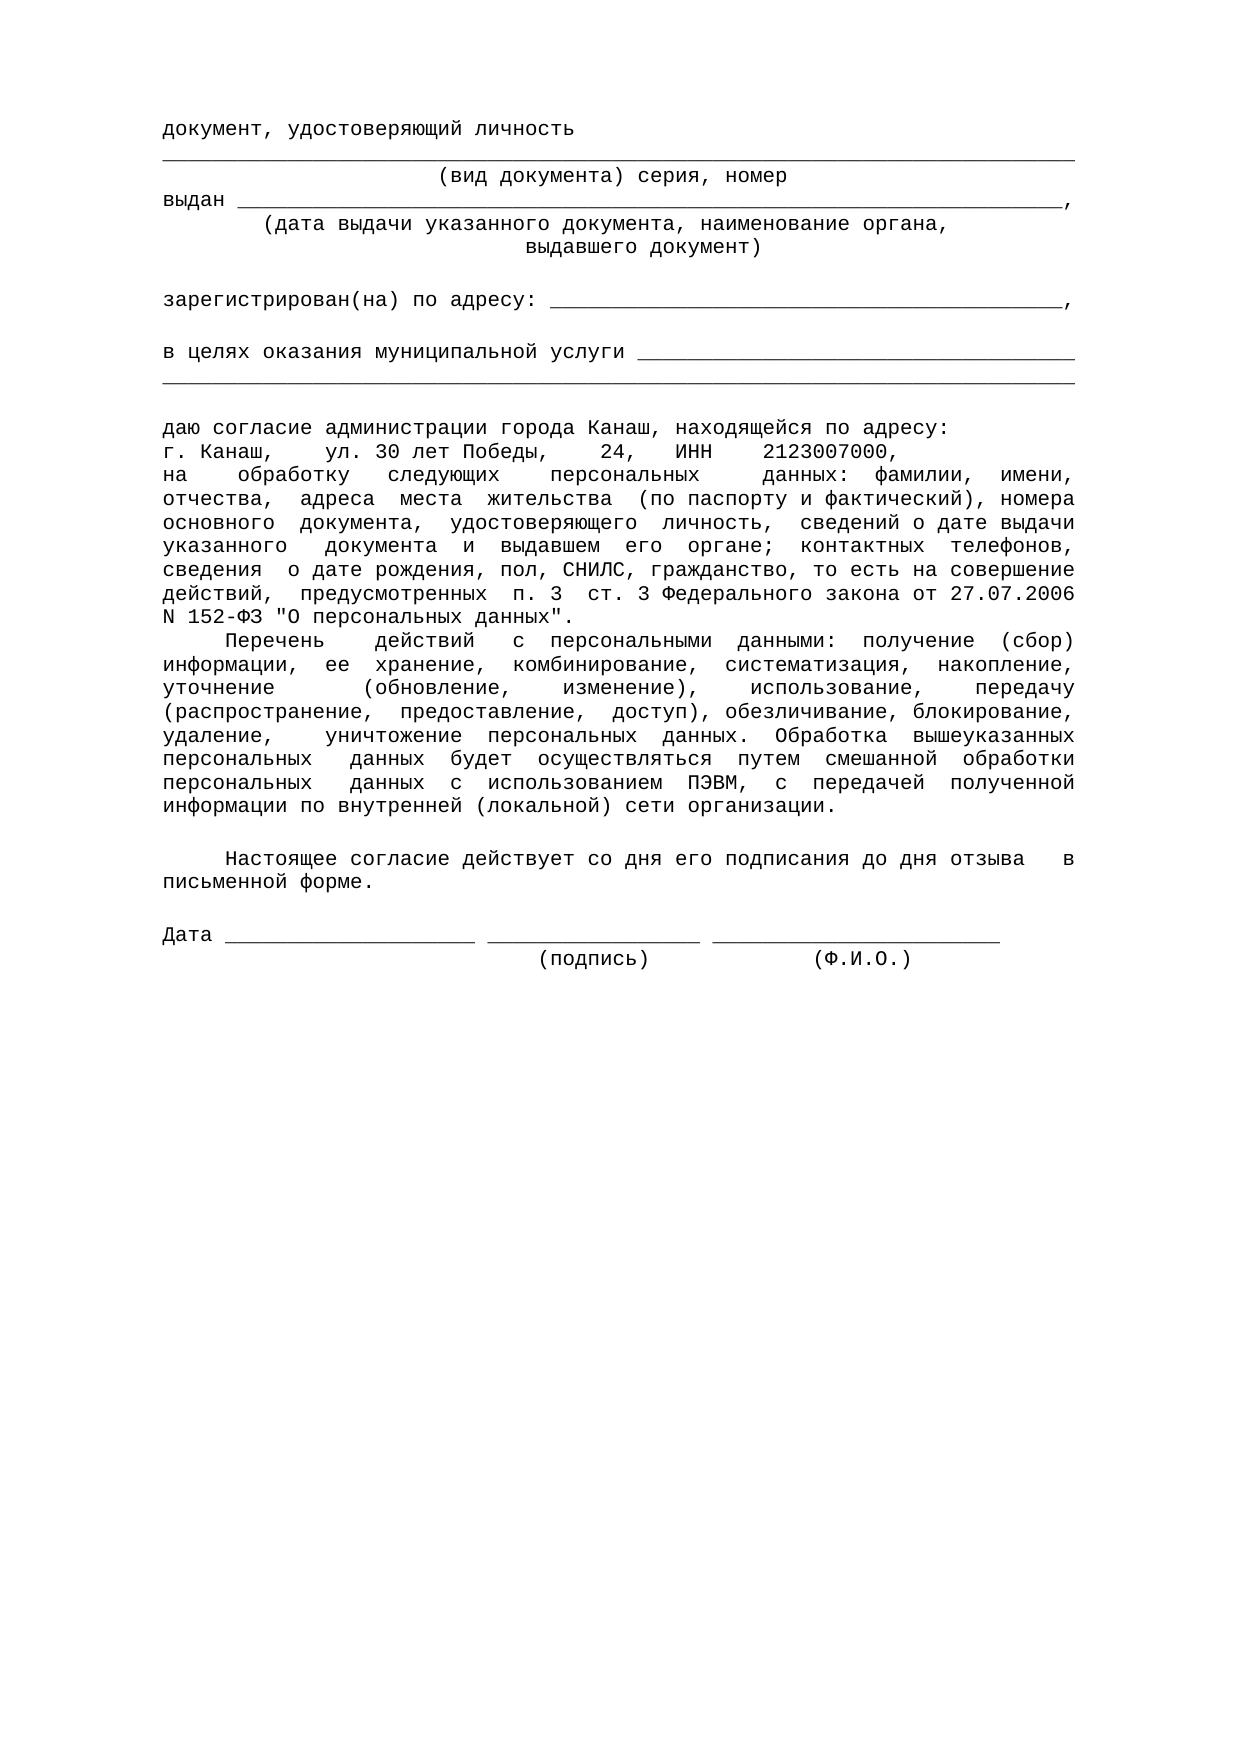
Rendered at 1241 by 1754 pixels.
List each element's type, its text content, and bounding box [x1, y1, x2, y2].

text зарегистрирован(на) по адресу: _________________________________________, [162, 289, 1152, 312]
text отчества, адреса места жительства (по паспорту и фактический), номера [162, 488, 1152, 512]
text указанного документа и выдавшем его органе; контактных телефонов, [162, 535, 1152, 559]
text _________________________________________________________________________ [162, 365, 1152, 388]
text Дата ____________________ _________________ _______________________ [162, 924, 1152, 948]
text г. Канаш, ул. 30 лет Победы, 24, ИНН 2123007000, [162, 441, 1152, 464]
text выдавшего документ) [162, 236, 1152, 260]
text Настоящее согласие действует со дня его подписания до дня отзыва в [162, 848, 1152, 872]
text (дата выдачи указанного документа, наименование органа, [162, 213, 1152, 236]
text действий, предусмотренных п. 3 ст. 3 Федерального закона от 27.07.2006 [162, 583, 1152, 606]
text (вид документа) серия, номер [162, 165, 1152, 189]
text N 152-ФЗ "О персональных данных". [162, 606, 1152, 630]
text в целях оказания муниципальной услуги ___________________________________ [162, 341, 1152, 365]
text выдан __________________________________________________________________, [162, 189, 1152, 213]
text Перечень действий с персональными данными: получение (сбор) [162, 630, 1152, 654]
text уточнение (обновление, изменение), использование, передачу [162, 677, 1152, 701]
text персональных данных будет осуществляться путем смешанной обработки [162, 748, 1152, 772]
text сведения о дате рождения, пол, СНИЛС, гражданство, то есть на совершение [162, 559, 1152, 583]
text письменной форме. [162, 872, 1152, 895]
text даю согласие администрации города Канаш, находящейся по адресу: [162, 417, 1152, 441]
text документ, удостоверяющий личность [162, 118, 1152, 142]
text основного документа, удостоверяющего личность, сведений о дате выдачи [162, 512, 1152, 535]
text _________________________________________________________________________ [162, 142, 1152, 165]
text персональных данных с использованием ПЭВМ, с передачей полученной [162, 772, 1152, 796]
text информации, ее хранение, комбинирование, систематизация, накопление, [162, 654, 1152, 677]
text на обработку следующих персональных данных: фамилии, имени, [162, 464, 1152, 488]
text информации по внутренней (локальной) сети организации. [162, 796, 1152, 819]
text (подпись) (Ф.И.О.) [162, 948, 1152, 971]
text удаление, уничтожение персональных данных. Обработка вышеуказанных [162, 724, 1152, 748]
text (распространение, предоставление, доступ), обезличивание, блокирование, [162, 701, 1152, 724]
